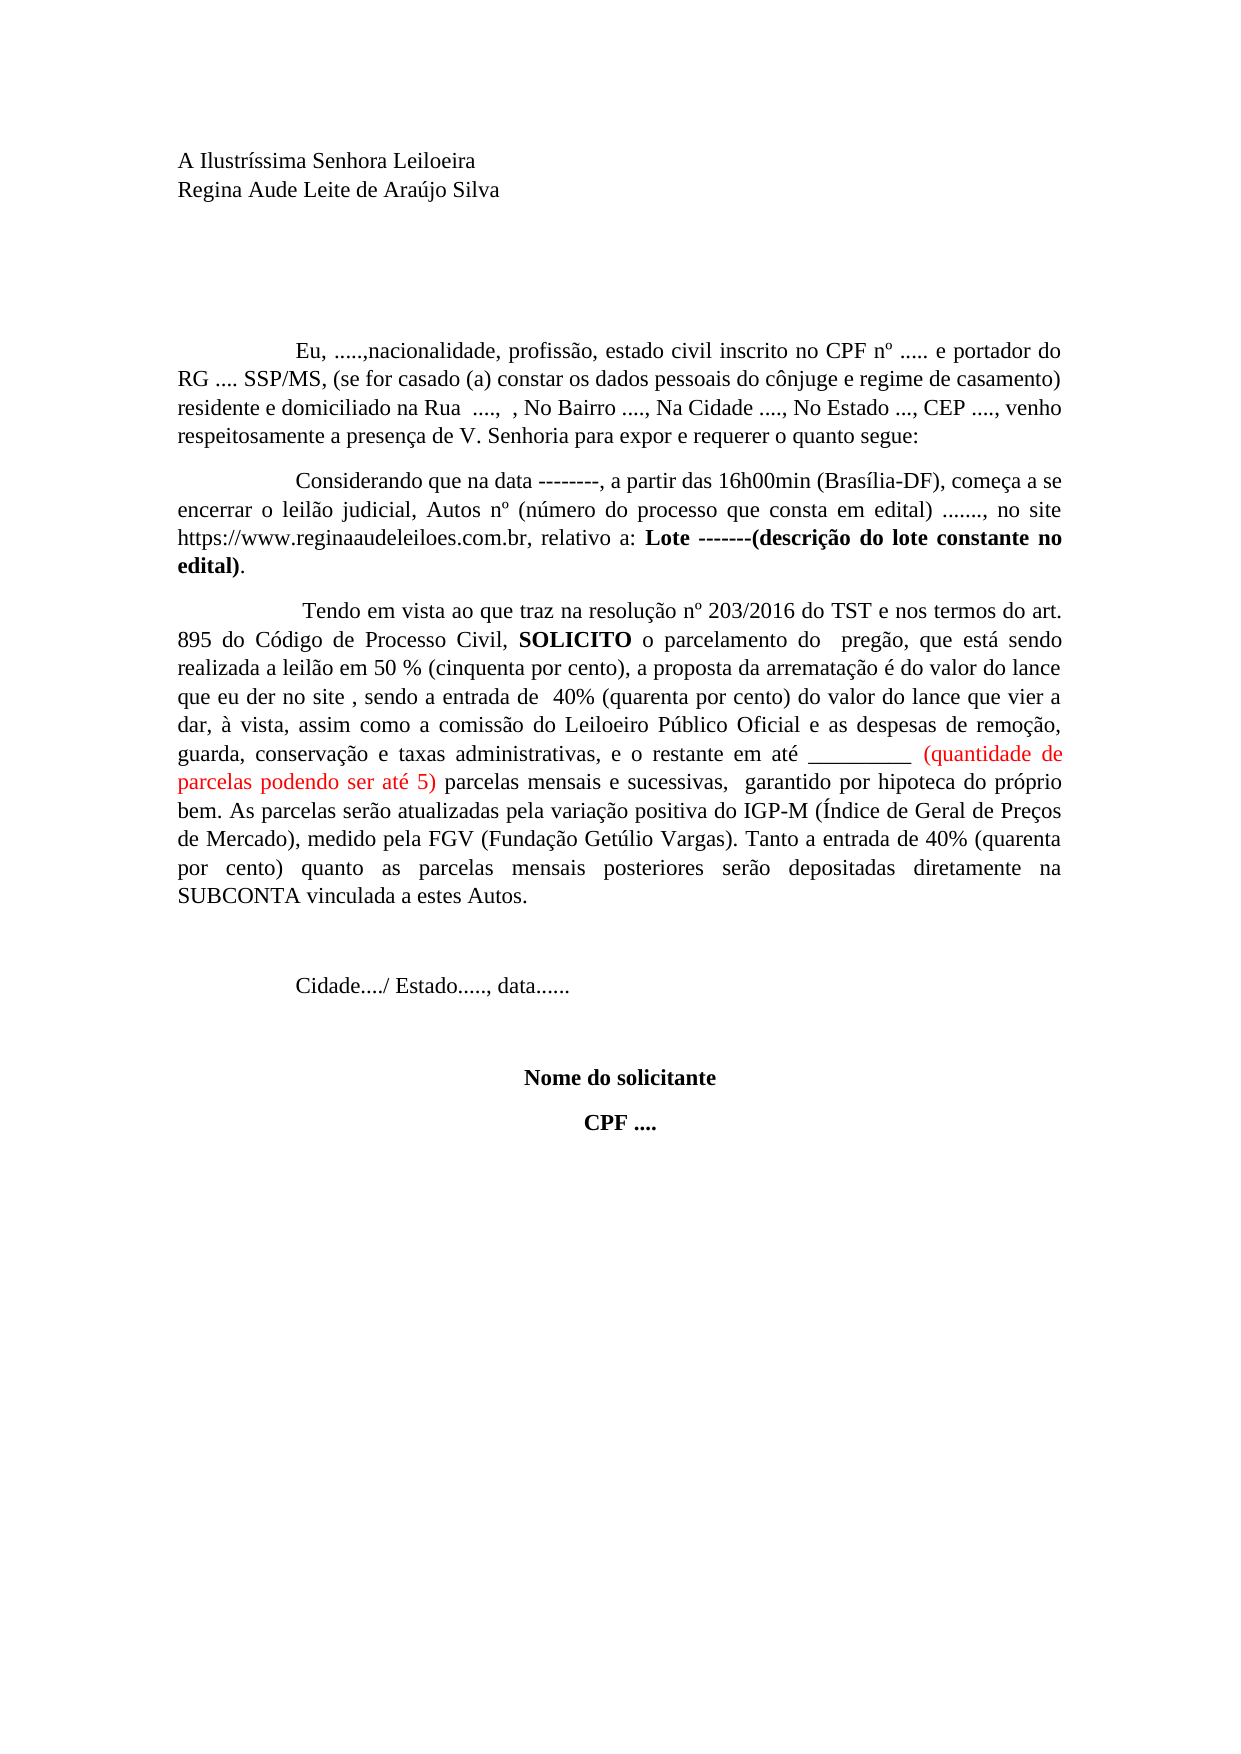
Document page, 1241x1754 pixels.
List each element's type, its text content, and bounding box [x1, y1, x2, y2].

text CPF .... [177, 1109, 1063, 1136]
text Eu, .....,nacionalidade, profissão, estado civil inscrito no CPF nº ..... e portador do RG .... SSP/MS, (se for casado (a) constar os dados pessoais do cônjuge e regime de casamento) residente e domiciliado na Rua ...., , No Bairro ...., Na Cidade ...., No Estado ..., CEP ...., venho respeitosamente a presença de V. Senhoria para expor e requerer o quanto segue: [177, 337, 1063, 448]
text Considerando que na data --------, a partir das 16h00min (Brasília-DF), começa a se encerrar o leilão judicial, Autos nº (número do processo que consta em edital) ......., no site https://www.reginaaudeleiloes.com.br, relativo a: Lote -------(descrição do lote constante no edital). [177, 467, 1063, 579]
text Regina Aude Leite de Araújo Silva [177, 176, 1063, 202]
text Nome do solicitante [177, 1064, 1063, 1090]
text A Ilustríssima Senhora Leiloeira [177, 148, 1063, 174]
text Cidade..../ Estado....., data...... [177, 972, 1063, 998]
text Tendo em vista ao que traz na resolução nº 203/2016 do TST e nos termos do art. 895 do Código de Processo Civil, SOLICITO o parcelamento do pregão, que está sendo realizada a leilão em 50 % (cinquenta por cento), a proposta da arrematação é do valor do lance que eu der no site , sendo a entrada de 40% (quarenta por cento) do valor do lance que vier a dar, à vista, assim como a comissão do Leiloeiro Público Oficial e as despesas de remoção, guarda, conservação e taxas administrativas, e o restante em até _________ (quantidade de parcelas podendo ser até 5) parcelas mensais e sucessivas, garantido por hipoteca do próprio bem. As parcelas serão atualizadas pela variação positiva do IGP-M (Índice de Geral de Preços de Mercado), medido pela FGV (Fundação Getúlio Vargas). Tanto a entrada de 40% (quarenta por cento) quanto as parcelas mensais posteriores serão depositadas diretamente na SUBCONTA vinculada a estes Autos. [177, 598, 1063, 908]
